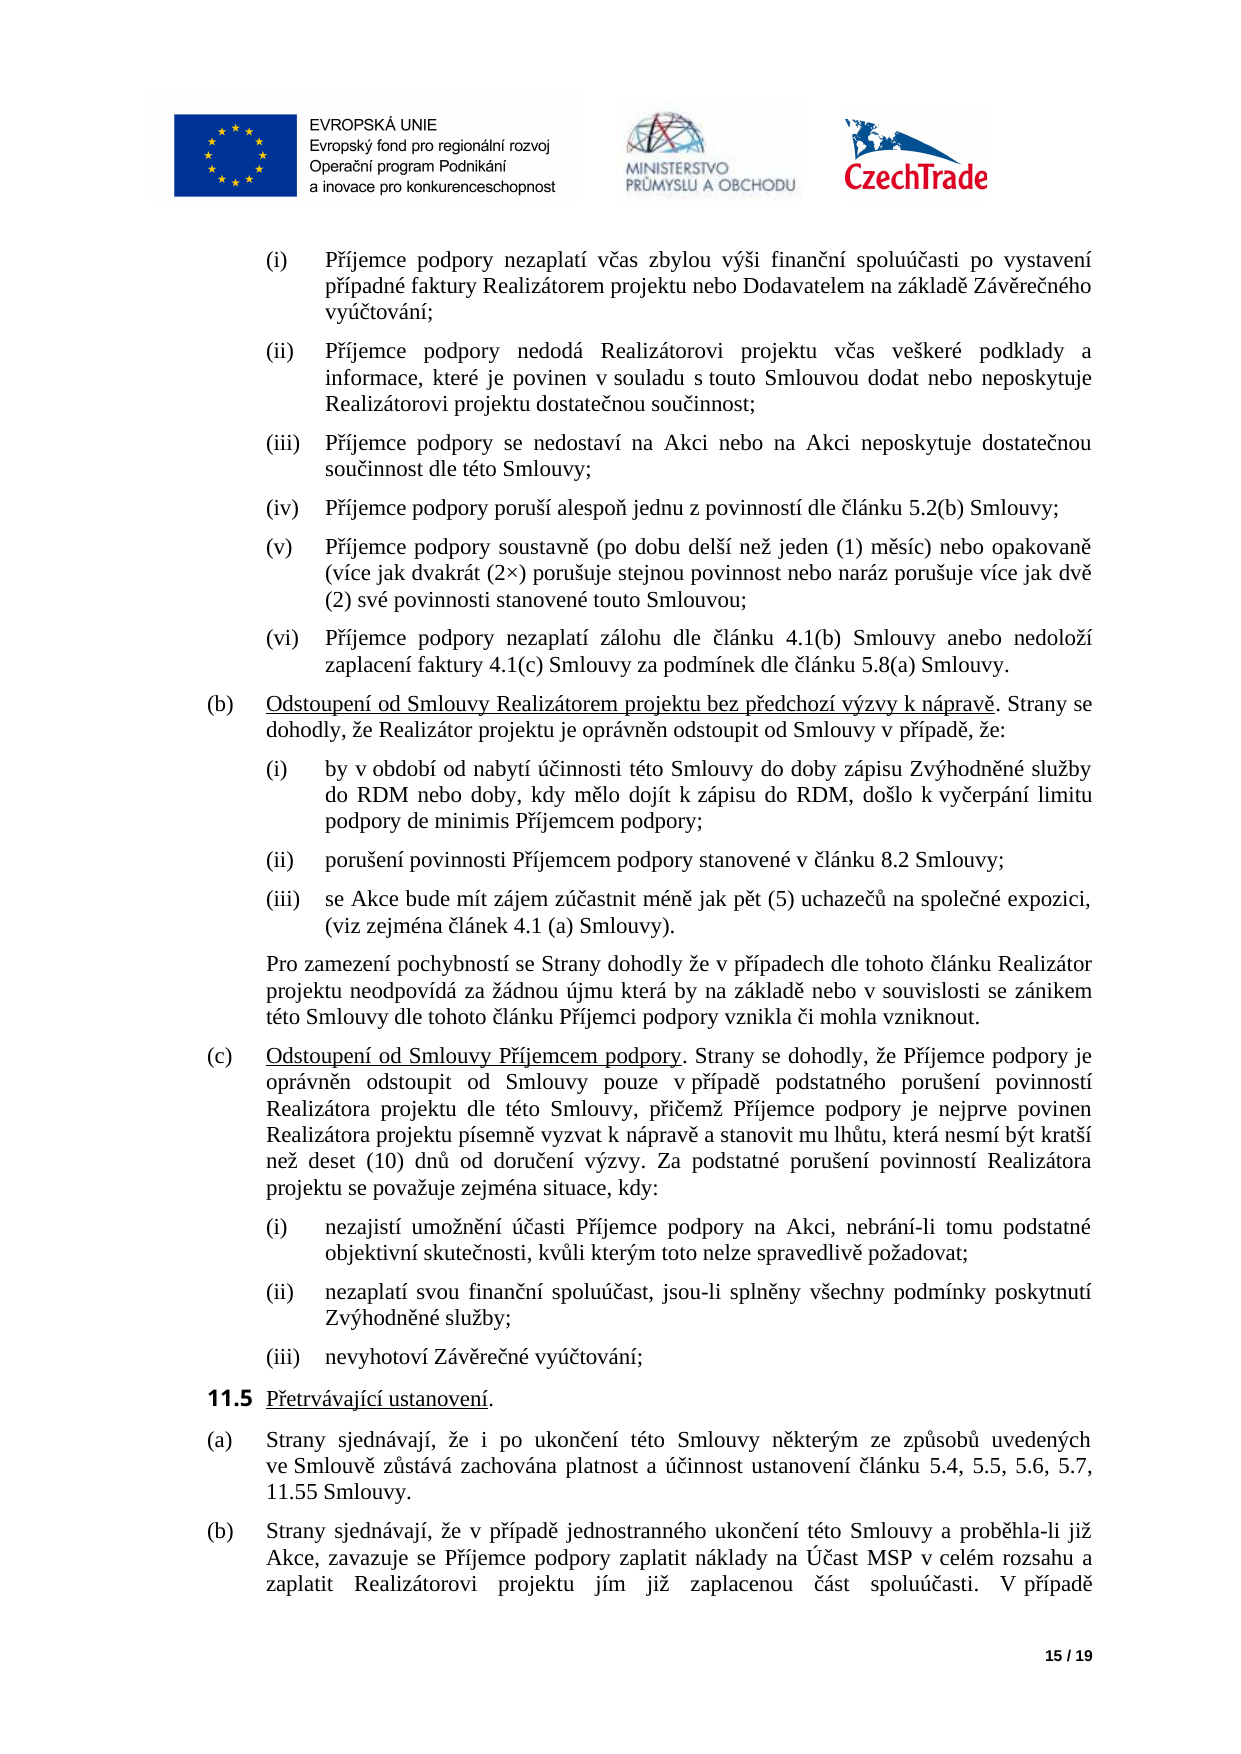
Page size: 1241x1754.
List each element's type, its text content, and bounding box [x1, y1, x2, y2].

text Příjemce podpory nezaplatí zálohu dle článku 4.1(b) Smlouvy anebo nedoloží zaplacení faktury 4.1(c) Smlouvy za podmínek dle článku 5.8(a) Smlouvy. [266, 624, 1092, 677]
text se Akce bude mít zájem zúčastnit méně jak pět (5) uchazečů na společné expozici, (viz zejména článek 4.1 (a) Smlouvy). [266, 885, 1092, 938]
text Příjemce podpory nedodá Realizátorovi projektu včas veškeré podklady a informace, které je povinen v souladu s touto Smlouvou dodat nebo neposkytuje Realizátorovi projektu dostatečnou součinnost; [266, 337, 1092, 416]
text Přetrvávající ustanovení. [207, 1382, 1092, 1413]
text Odstoupení od Smlouvy Realizátorem projektu bez předchozí výzvy k nápravě. Strany se dohodly, že Realizátor projektu je oprávněn odstoupit od Smlouvy v případě, že: [207, 690, 1092, 742]
text Odstoupení od Smlouvy Příjemcem podpory. Strany se dohodly, že Příjemce podpory je oprávněn odstoupit od Smlouvy pouze v případě podstatného porušení povinností Realizátora projektu dle této Smlouvy, přičemž Příjemce podpory je nejprve povinen Realizátora projektu písemně vyzvat k nápravě a stanovit mu lhůtu, která nesmí být kratší než deset (10) dnů od doručení výzvy. Za podstatné porušení povinností Realizátora projektu se považuje zejména situace, kdy: [207, 1042, 1092, 1200]
text nezajistí umožnění účasti Příjemce podpory na Akci, nebrání-li tomu podstatné objektivní skutečnosti, kvůli kterým toto nelze spravedlivě požadovat; [266, 1213, 1092, 1265]
text nevyhotoví Závěrečné vyúčtování; [266, 1343, 1092, 1369]
text Příjemce podpory poruší alespoň jednu z povinností dle článku 5.2(b) Smlouvy; [266, 494, 1092, 520]
text Příjemce podpory nezaplatí včas zbylou výši finanční spoluúčasti po vystavení případné faktury Realizátorem projektu nebo Dodavatelem na základě Závěrečného vyúčtování; [266, 246, 1092, 325]
text Příjemce podpory se nedostaví na Akci nebo na Akci neposkytuje dostatečnou součinnost dle této Smlouvy; [266, 429, 1092, 482]
text nezaplatí svou finanční spoluúčast, jsou-li splněny všechny podmínky poskytnutí Zvýhodněné služby; [266, 1278, 1092, 1331]
list Pro zamezení pochybností se Strany dohodly že v případech dle tohoto článku Realizátor projektu neodpovídá za žádnou újmu která by na základě nebo v souvislosti se zánikem této Smlouvy dle tohoto článku Příjemci podpory vznikla či mohla vzniknout. [266, 951, 1092, 1029]
text Strany sjednávají, že i po ukončení této Smlouvy některým ze způsobů uvedených ve Smlouvě zůstává zachována platnost a účinnost ustanovení článku 5.4, 5.5, 5.6, 5.7, 11.5 Smlouvy. [207, 1426, 1092, 1505]
picture [616, 101, 805, 202]
picture [147, 87, 583, 202]
text Příjemce podpory soustavně (po dobu delší než jeden (1) měsíc) nebo opakovaně (více jak dvakrát (2×) porušuje stejnou povinnost nebo naráz porušuje více jak dvě (2) své povinnosti stanovené touto Smlouvou; [266, 533, 1092, 612]
text by v období od nabytí účinnosti této Smlouvy do doby zápisu Zvýhodněné služby do RDM nebo doby, kdy mělo dojít k zápisu do RDM, došlo k vyčerpání limitu podpory de minimis Příjemcem podpory; [266, 755, 1092, 834]
text porušení povinnosti Příjemcem podpory stanovené v článku 8.2 Smlouvy; [266, 846, 1092, 873]
picture [845, 107, 988, 202]
